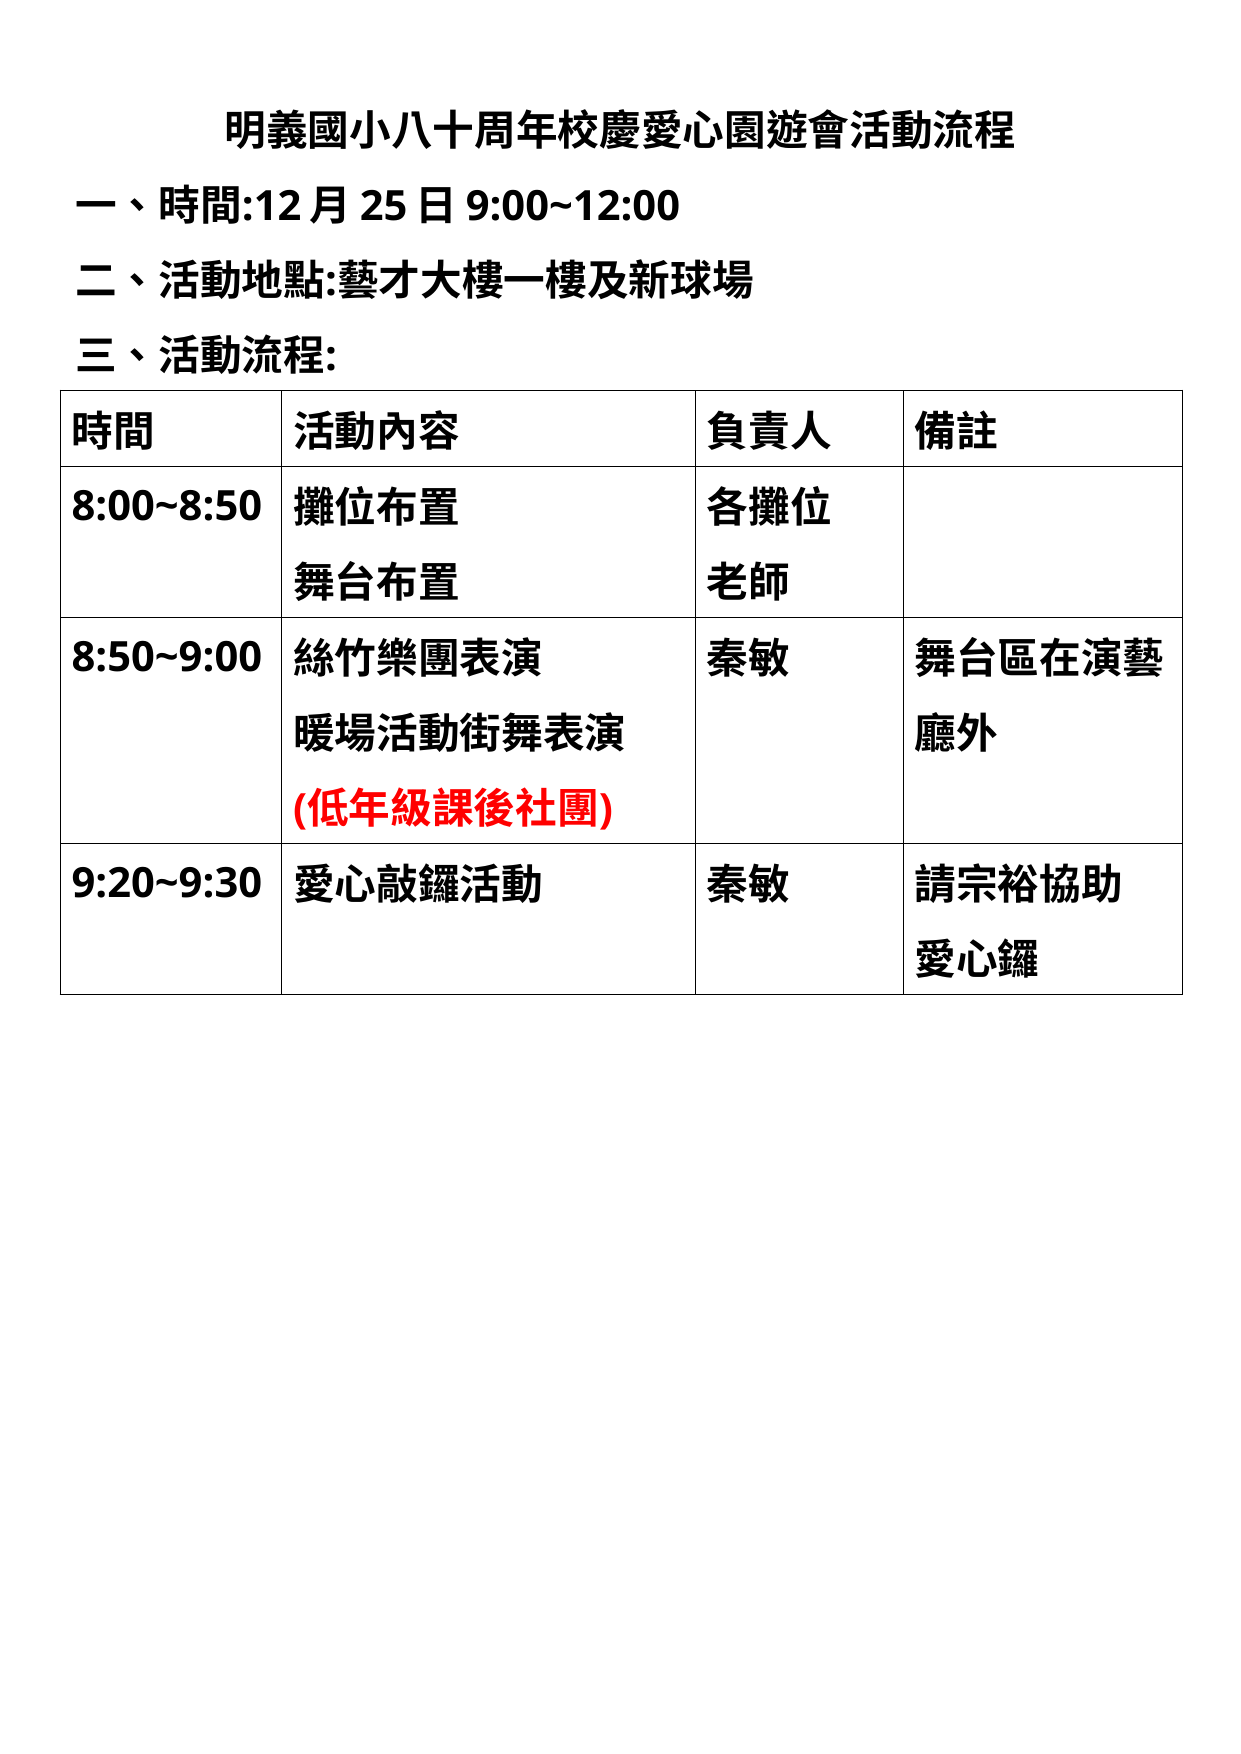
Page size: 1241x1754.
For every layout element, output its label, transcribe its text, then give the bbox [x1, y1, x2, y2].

table_cell 8:00~8:50 [61, 467, 281, 617]
table_cell 各攤位 老師 [696, 467, 903, 617]
table_header 活動內容 [282, 391, 695, 466]
table_cell 8:50~9:00 [61, 618, 281, 843]
table_cell [904, 467, 1182, 617]
table_cell 絲竹樂團表演 暖場活動街舞表演 (低年級課後社團) [282, 618, 695, 843]
table_cell 秦敏 [696, 844, 903, 994]
table_header 備註 [904, 391, 1182, 466]
table_cell 愛心敲鑼活動 [282, 844, 695, 994]
text 一、時間:12月25日9:00~12:00 [75, 164, 1165, 239]
text 三、活動流程: [75, 314, 1165, 389]
table_cell 請宗裕協助 愛心鑼 [904, 844, 1182, 994]
text 明義國小八十周年校慶愛心園遊會活動流程 [75, 89, 1165, 164]
table_cell 攤位布置 舞台布置 [282, 467, 695, 617]
table_header 負責人 [696, 391, 903, 466]
table_cell 9:20~9:30 [61, 844, 281, 994]
text 二、活動地點:藝才大樓一樓及新球場 [75, 239, 1165, 314]
table_cell 舞台區在演藝廳外 [904, 618, 1182, 843]
table_cell 秦敏 [696, 618, 903, 843]
table_header 時間 [61, 391, 281, 466]
